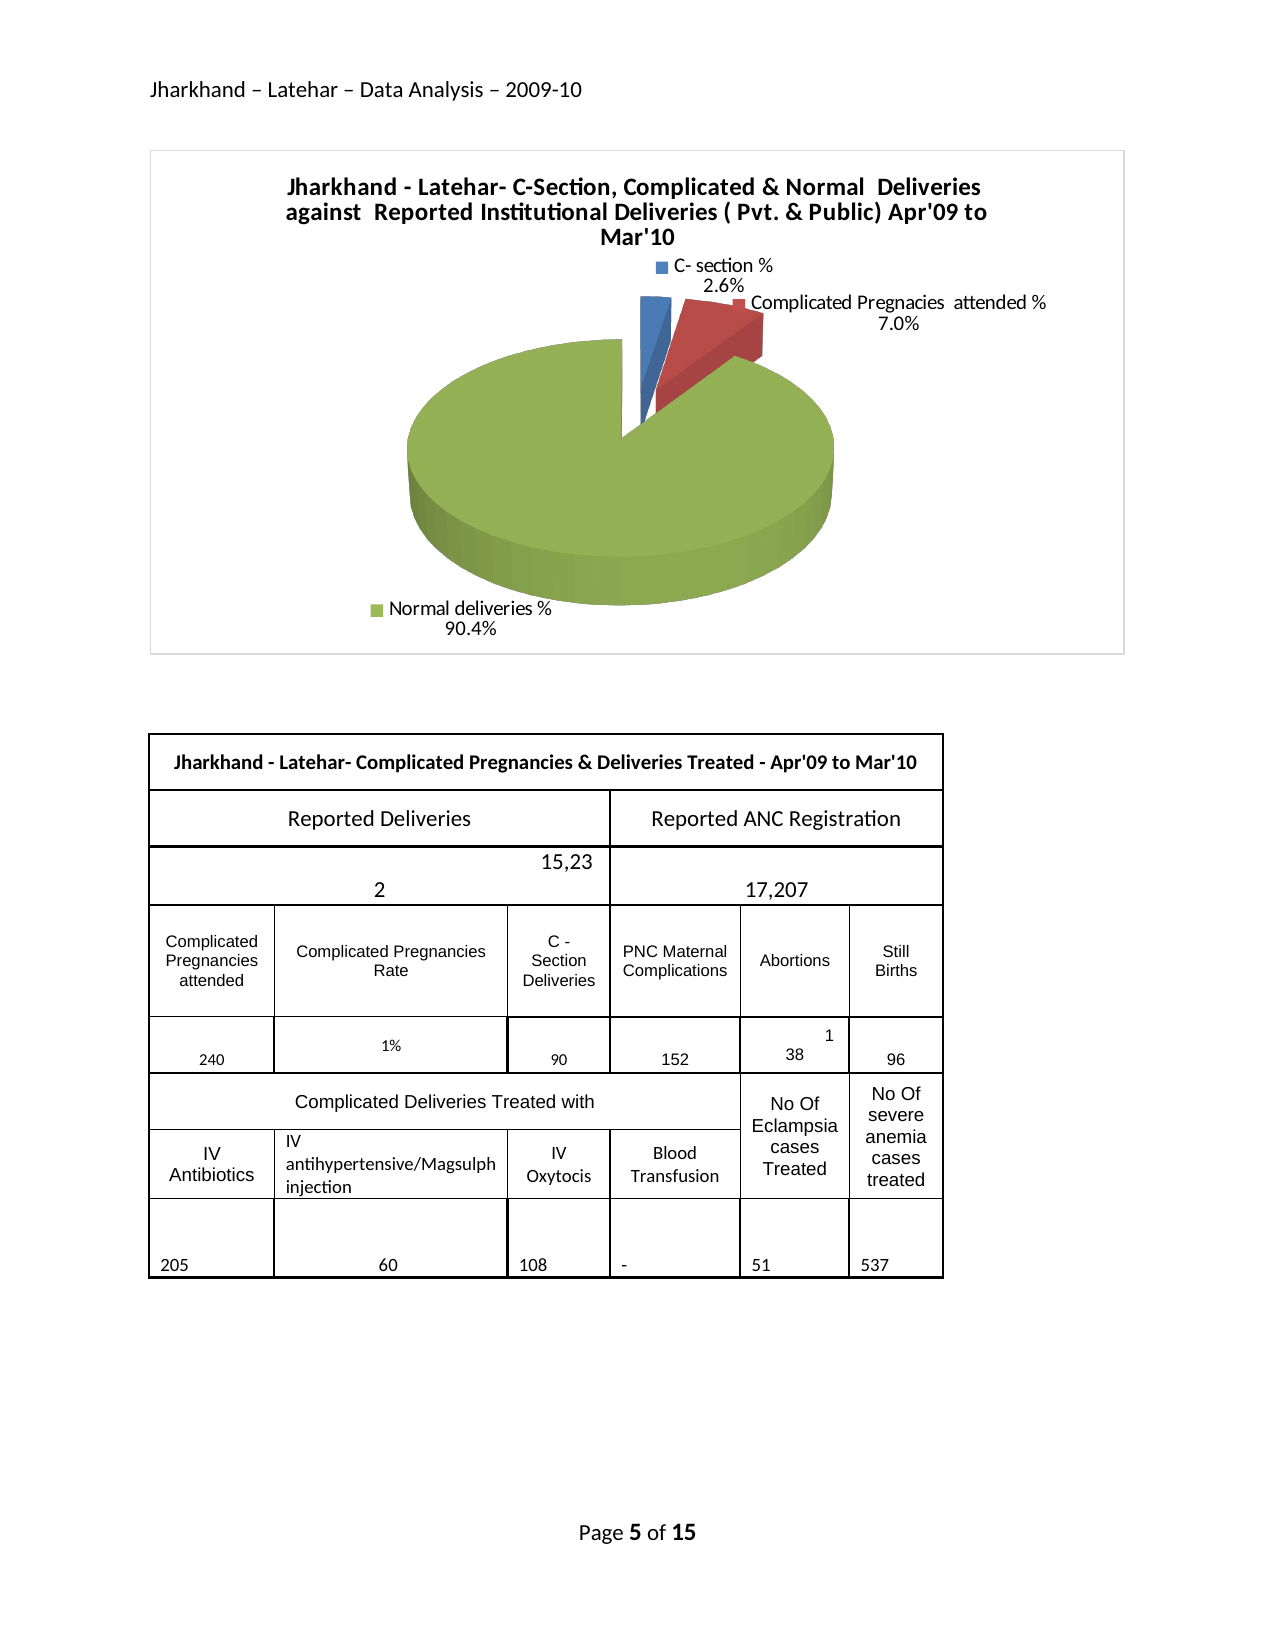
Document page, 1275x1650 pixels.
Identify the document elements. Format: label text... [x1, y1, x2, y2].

table_cell Reported ANC Registration [611, 791, 942, 845]
table_cell Complicated Pregnancies Rate [275, 906, 507, 1016]
table_cell 96 [850, 1018, 942, 1072]
table_cell No Of Eclampsia cases Treated [741, 1074, 849, 1198]
table_cell 537 [850, 1199, 942, 1276]
table_cell 17,207 [611, 848, 942, 903]
table_cell 205 [150, 1199, 273, 1276]
table_cell 90 [509, 1018, 609, 1072]
table_cell Blood Transfusion [611, 1130, 740, 1198]
table_cell - [611, 1199, 739, 1276]
table_cell 240 [150, 1017, 273, 1072]
table_cell PNC Maternal Complications [611, 906, 740, 1016]
table_cell Abortions [741, 906, 849, 1016]
table_header Jharkhand - Latehar- Complicated Pregnancies & Deliveries Treated - Apr'09 to Mar'10 [150, 735, 942, 789]
table_cell Complicated Pregnancies attended [150, 906, 274, 1016]
table_cell 1% [275, 1017, 506, 1072]
table_cell 108 [509, 1199, 609, 1276]
table_cell IV antihypertensive/Magsulph injection [275, 1130, 507, 1198]
table_cell No Of severe anemia cases treated [850, 1074, 942, 1198]
table_cell Reported Deliveries [150, 791, 609, 845]
table_cell IV Oxytocis [508, 1130, 609, 1198]
table_cell IV Antibiotics [150, 1130, 274, 1198]
table_cell Still Births [850, 906, 942, 1016]
table_cell 51 [741, 1199, 848, 1276]
table_cell 152 [611, 1018, 739, 1072]
table_cell 15,232 [150, 848, 609, 903]
table_cell Complicated Deliveries Treated with [150, 1074, 740, 1128]
table_cell 60 [275, 1199, 506, 1276]
table_cell C - Section Deliveries [508, 906, 609, 1016]
table_cell 138 [741, 1018, 848, 1072]
